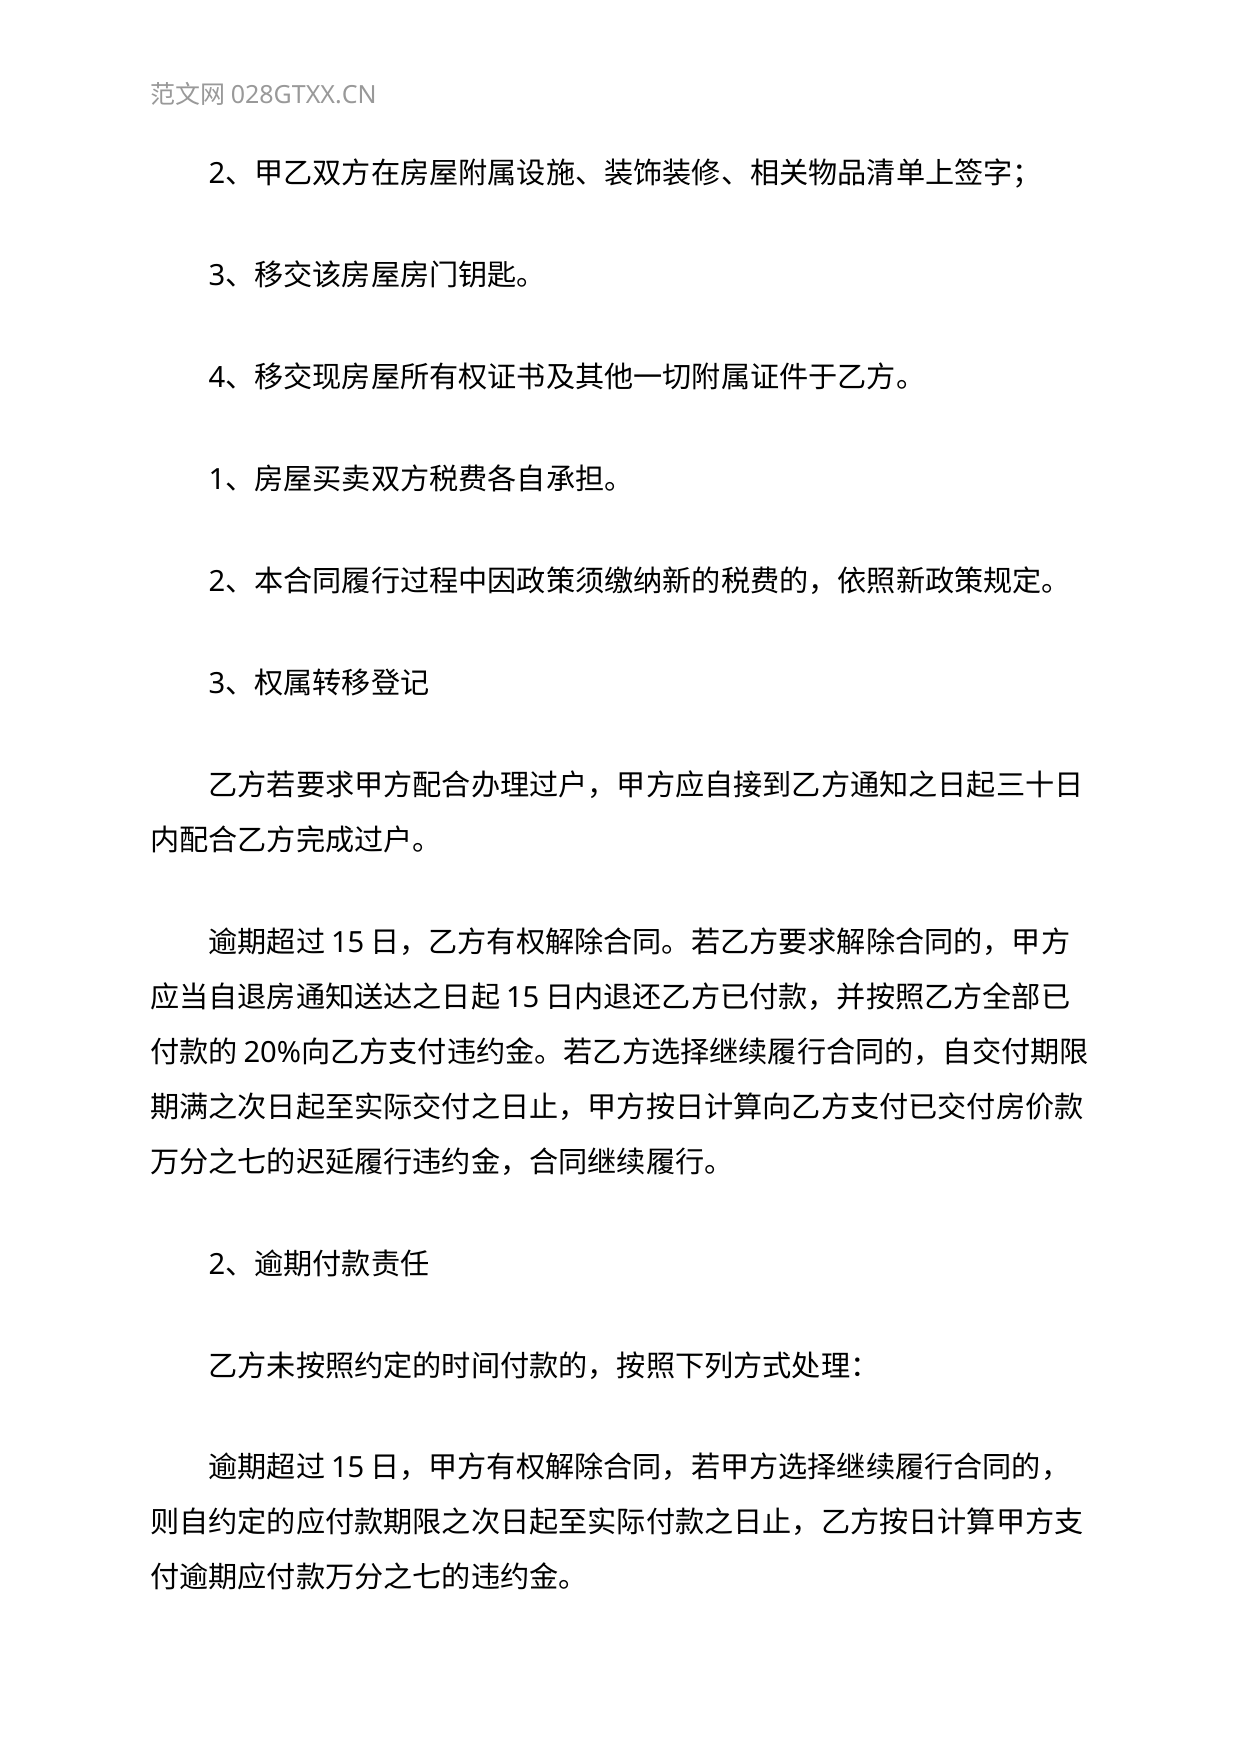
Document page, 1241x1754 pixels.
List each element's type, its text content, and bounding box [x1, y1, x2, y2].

text 3、移交该房屋房门钥匙。 [150, 252, 1090, 294]
text 2、甲乙双方在房屋附属设施、装饰装修、相关物品清单上签字； [150, 150, 1090, 192]
text 1、房屋买卖双方税费各自承担。 [150, 456, 1090, 498]
text 3、权属转移登记 [150, 660, 1090, 702]
text 4、移交现房屋所有权证书及其他一切附属证件于乙方。 [150, 354, 1090, 396]
text 乙方未按照约定的时间付款的，按照下列方式处理： [150, 1342, 1090, 1384]
text 2、逾期付款责任 [150, 1240, 1090, 1283]
text 逾期超过15日，甲方有权解除合同，若甲方选择继续履行合同的，则自约定的应付款期限之次日起至实际付款之日止，乙方按日计算甲方支付逾期应付款万分之七的违约金。 [150, 1444, 1090, 1596]
text 逾期超过15日，乙方有权解除合同。若乙方要求解除合同的，甲方应当自退房通知送达之日起15日内退还乙方已付款，并按照乙方全部已付款的20%向乙方支付违约金。若乙方选择继续履行合同的，自交付期限期满之次日起至实际交付之日止，甲方按日计算向乙方支付已交付房价款万分之七的迟延履行违约金，合同继续履行。 [150, 918, 1090, 1181]
text 2、本合同履行过程中因政策须缴纳新的税费的，依照新政策规定。 [150, 558, 1090, 600]
text 乙方若要求甲方配合办理过户，甲方应自接到乙方通知之日起三十日内配合乙方完成过户。 [150, 762, 1090, 859]
